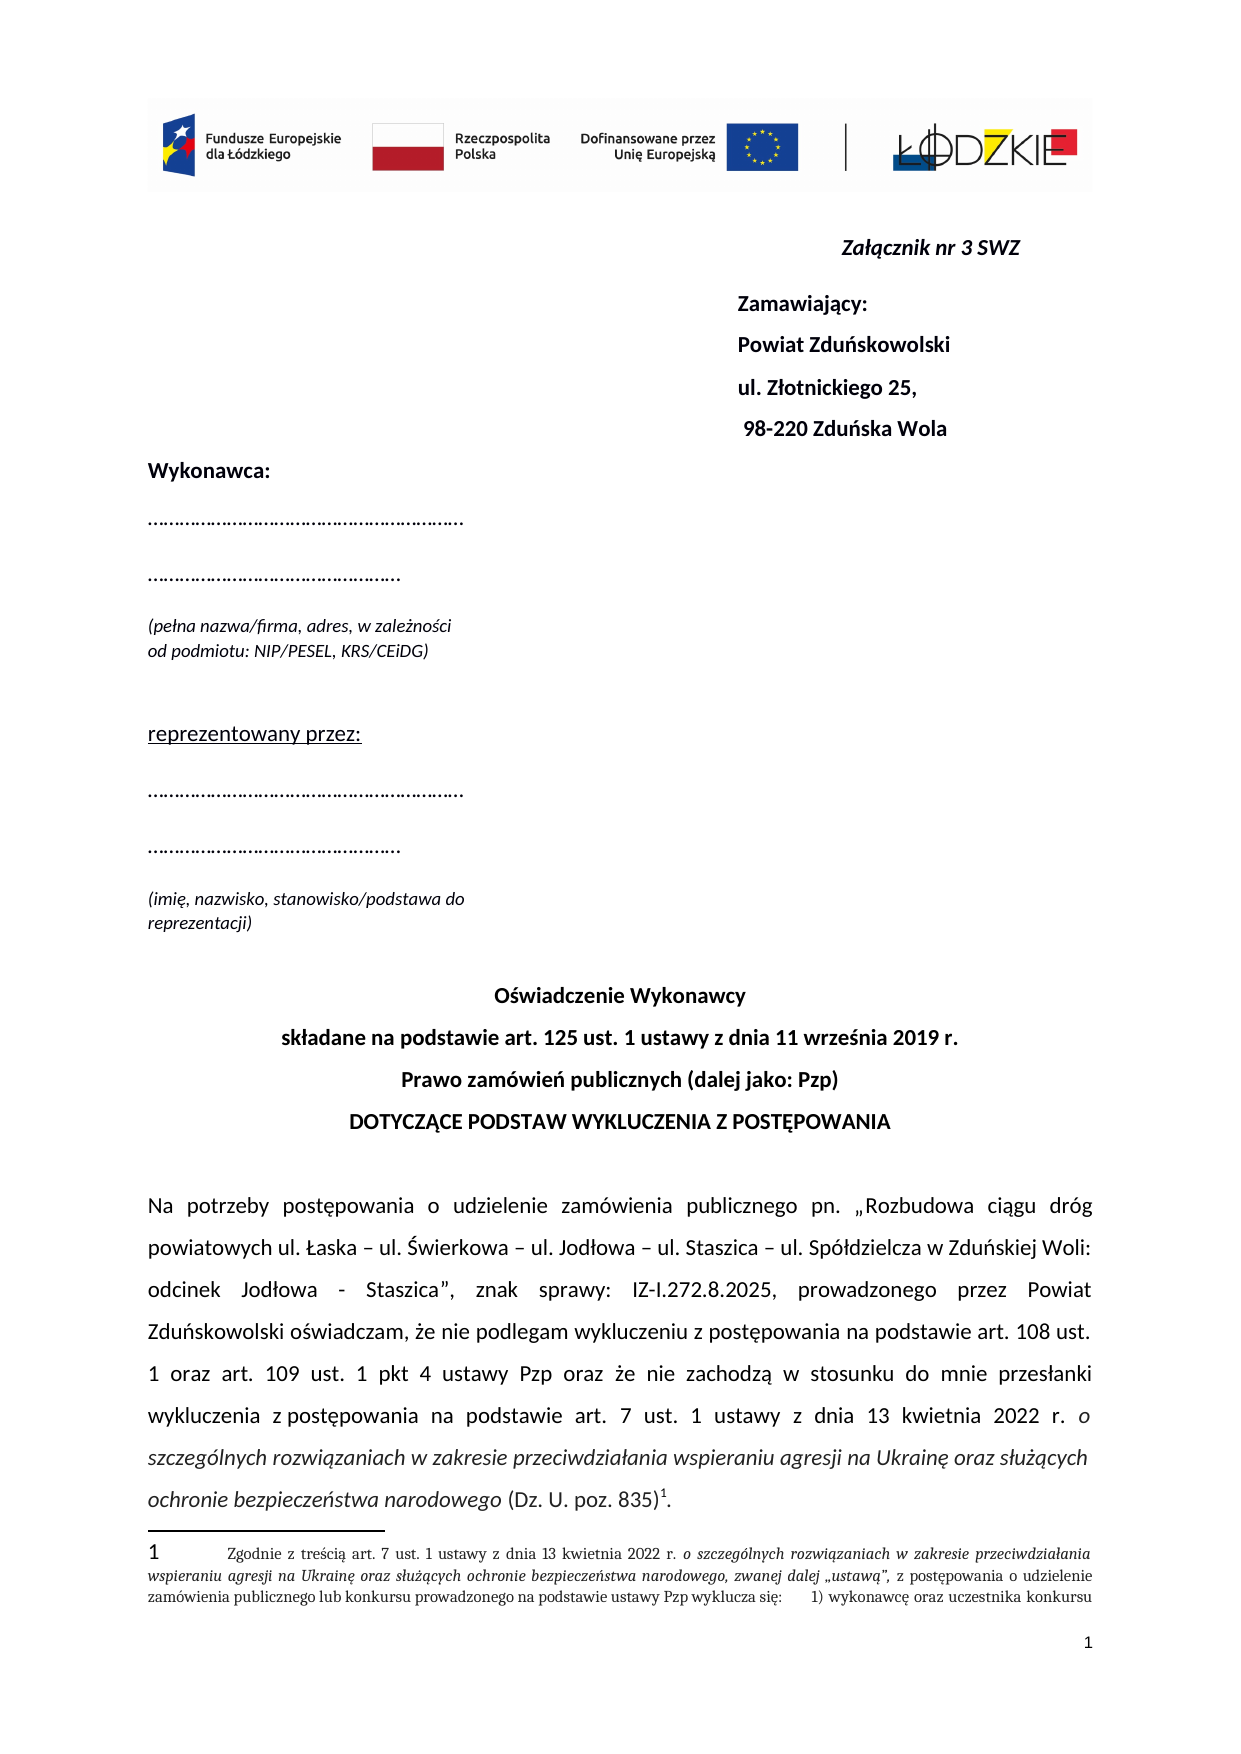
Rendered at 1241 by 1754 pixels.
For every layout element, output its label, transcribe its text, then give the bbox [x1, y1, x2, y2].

text ……………………………………………………………………………………………… [148, 503, 472, 587]
text Wykonawca: [148, 457, 1093, 484]
text Zamawiający: [664, 289, 1093, 317]
text Na potrzeby postępowania o udzielenie zamówienia publicznego pn. „Rozbudowa ciągu dróg powiatowych ul. Łaska – ul. Świerkowa – ul. Jodłowa – ul. Staszica – ul. Spółdzielcza w Zduńskiej Woli: odcinek Jodłowa - Staszica”, znak sprawy: IZ-I.272.8.2025, prowadzonego przez Powiat Zduńskowolski oświadczam, że nie podlegam wykluczeniu z postępowania na podstawie art. 108 ust. 1 oraz art. 109 ust. 1 pkt 4 ustawy Pzp oraz że nie zachodzą w stosunku do mnie przesłanki wykluczenia z postępowania na podstawie art. 7 ust. 1 ustawy z dnia 13 kwietnia 2022 r. o szczególnych rozwiązaniach w zakresie przeciwdziałania wspieraniu agresji na Ukrainę oraz służących ochronie bezpieczeństwa narodowego (Dz. U. poz. 835). [148, 1191, 1093, 1513]
text Oświadczenie Wykonawcy [148, 981, 1093, 1009]
text Powiat Zduńskowolski [738, 331, 1093, 359]
text Prawo zamówień publicznych (dalej jako: Pzp) [148, 1065, 1093, 1093]
text (imię, nazwisko, stanowisko/podstawa do reprezentacji) [148, 887, 472, 934]
text ul. Złotnickiego 25, [664, 373, 1093, 401]
text 98-220 Zduńska Wola [664, 414, 1093, 443]
text ……………………………………………………………………………………………… [148, 775, 472, 859]
text DOTYCZĄCE PODSTAW WYKLUCZENIA Z POSTĘPOWANIA [148, 1107, 1093, 1135]
picture [147, 98, 1093, 192]
text składane na podstawie art. 125 ust. 1 ustawy z dnia 11 września 2019 r. [148, 1023, 1093, 1051]
text (pełna nazwa/firma, adres, w zależności od podmiotu: NIP/PESEL, KRS/CEiDG) [148, 615, 472, 662]
text reprezentowany przez: [148, 719, 1093, 747]
text Załącznik nr 3 SWZ [842, 233, 1093, 261]
